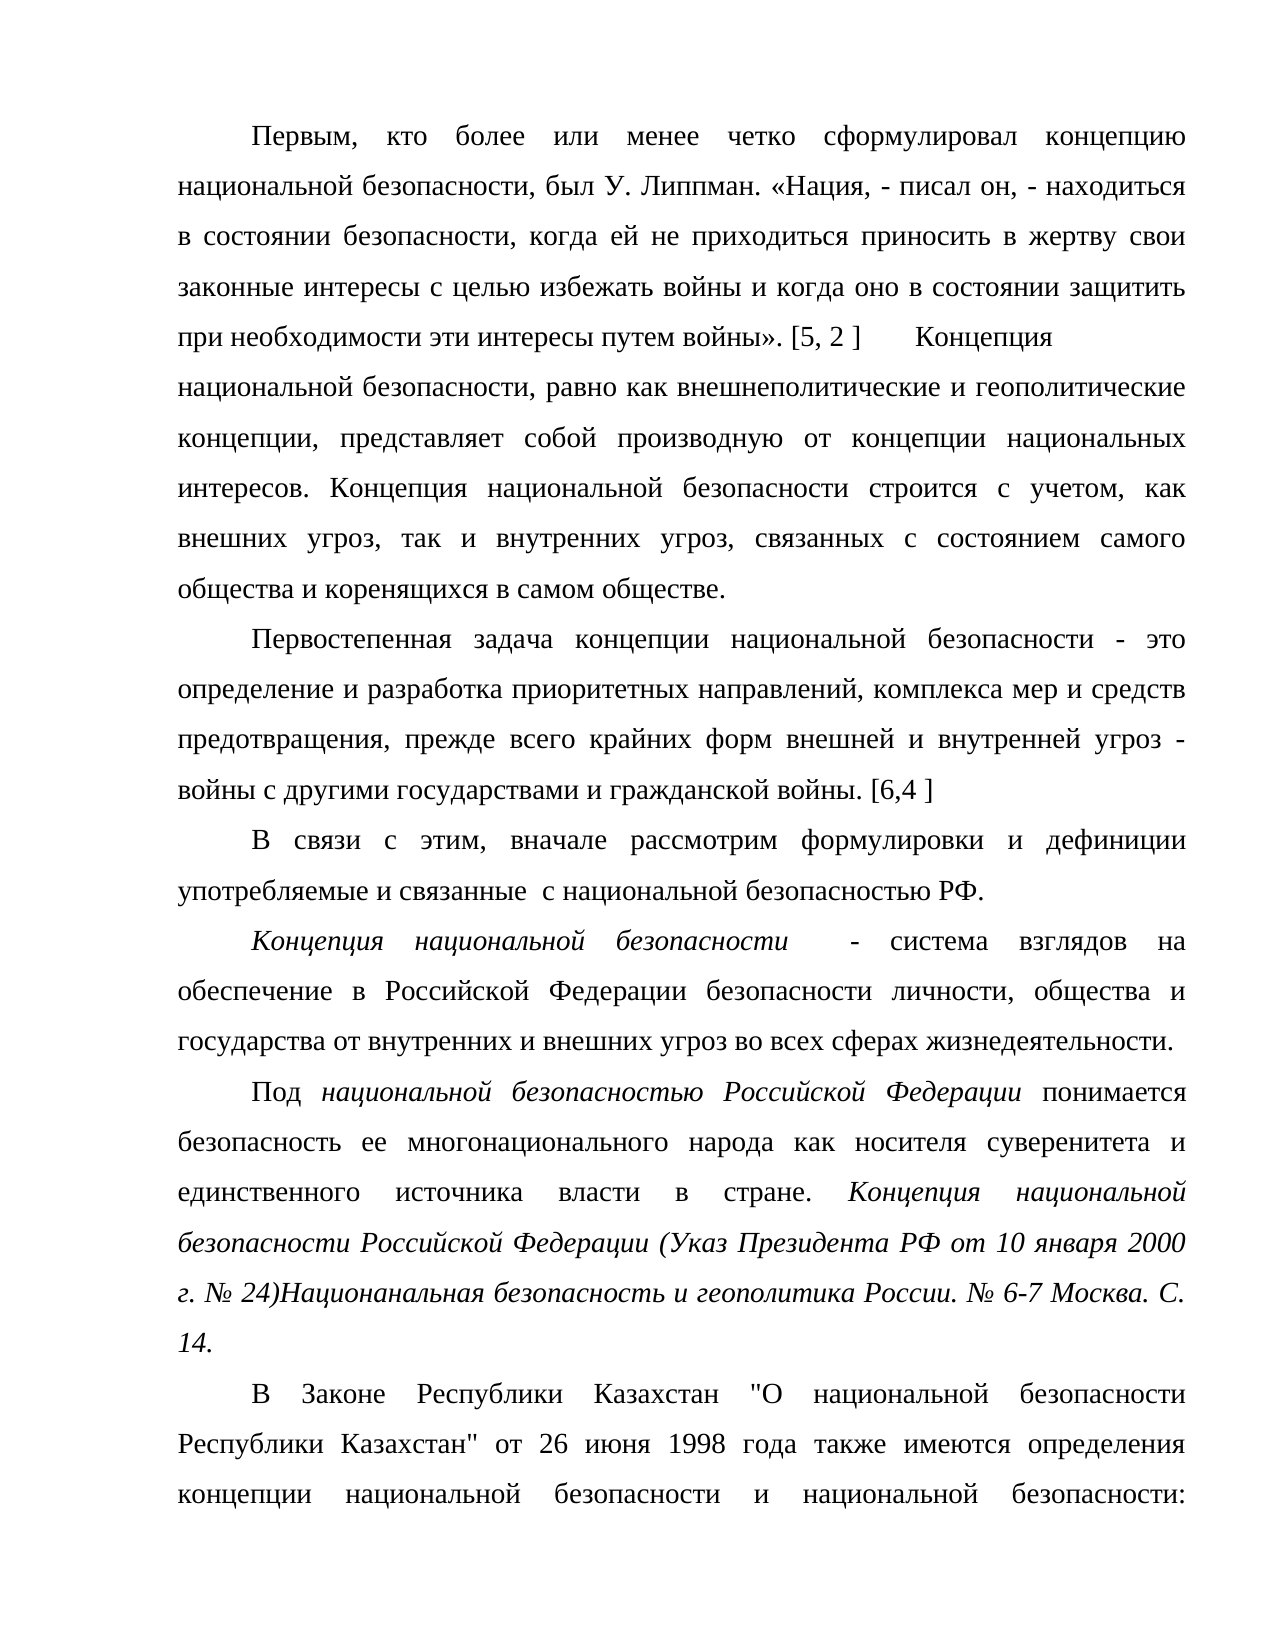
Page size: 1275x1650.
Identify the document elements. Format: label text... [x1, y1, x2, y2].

text Под национальной безопасностью Российской Федерации понимается безопасность ее многонационального народа как носителя суверенитета и единственного источника власти в стране. Концепция национальной безопасности Российской Федерации (Указ Президента РФ от 10 января 2000 г. № 24)Национанальная безопасность и геополитика России. № 6-7 Москва. С. 14. [177, 1074, 1186, 1359]
text Концепция национальной безопасности - система взглядов на обеспечение в Российской Федерации безопасности личности, общества и государства от внутренних и внешних угроз во всех сферах жизнедеятельности. [177, 923, 1186, 1057]
text Первостепенная задача концепции национальной безопасности - это определение и разработка приоритетных направлений, комплекса мер и средств предотвращения, прежде всего крайних форм внешней и внутренней угроз - войны с другими государствами и гражданской войны. [6,4 ] [177, 621, 1186, 806]
text Первым, кто более или менее четко сформулировал концепцию национальной безопасности, был У. Липпман. «Нация, - писал он, - находиться в состоянии безопасности, когда ей не приходиться приносить в жертву свои законные интересы с целью избежать войны и когда оно в состоянии защитить при необходимости эти интересы путем войны». [5, 2 ] Концепция национальной безопасности, равно как внешнеполитические и геополитические концепции, представляет собой производную от концепции национальных интересов. Концепция национальной безопасности строится с учетом, как внешних угроз, так и внутренних угроз, связанных с состоянием самого общества и коренящихся в самом обществе. [177, 118, 1186, 604]
text В связи с этим, вначале рассмотрим формулировки и дефиниции употребляемые и связанные с национальной безопасностью РФ. [177, 822, 1186, 906]
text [177, 1376, 1186, 1510]
